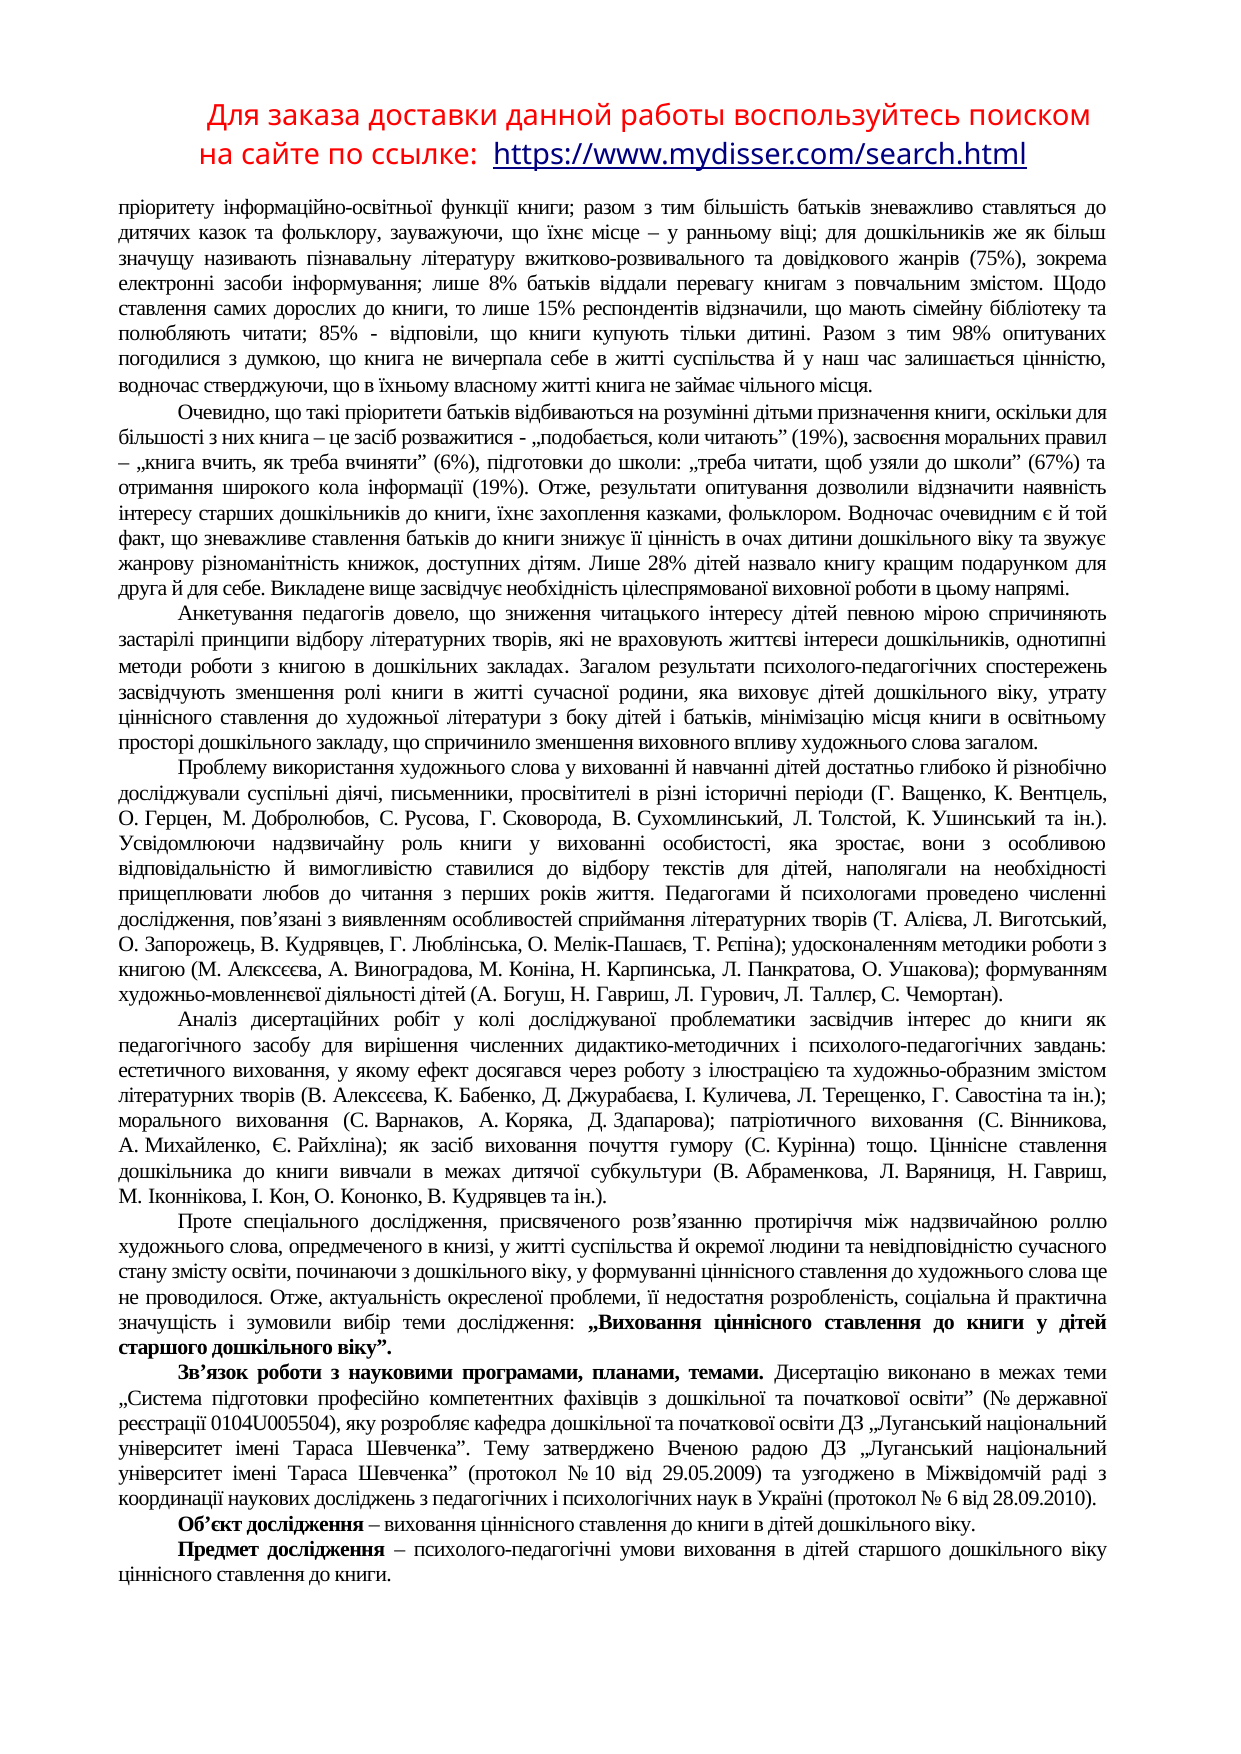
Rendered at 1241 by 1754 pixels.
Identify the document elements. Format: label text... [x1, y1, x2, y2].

text Проте спеціального дослідження, присвяченого розв’язанню протиріччя між надзвичайною роллю художнього слова, опредмеченого в книзі, у житті суспільства й окремої людини та невідповідністю сучасного стану змісту освіти, починаючи з дошкільного віку, у формуванні ціннісного ставлення до художнього слова ще не проводилося. Отже, актуальність окресленої проблеми, її недостатня розробленість, соціальна й практична значущість і зумовили вибір теми дослідження: „Виховання ціннісного ставлення до книги у дітей старшого дошкільного віку”. [118, 1208, 1107, 1359]
text Об’єкт дослідження – виховання ціннісного ставлення до книги в дітей дошкільного віку. [118, 1511, 1107, 1536]
text Анкетування педагогів довело, що зниження читацького інтересу дітей певною мірою спричиняють застарілі принципи відбору літературних творів, які не враховують життєві інтереси дошкільників, однотипні методи роботи з книгою в дошкільних закладах. Загалом результати психолого-педагогічних спостережень засвідчують зменшення ролі книги в житті сучасної родини, яка виховує дітей дошкільного віку, утрату ціннісного ставлення до художньої літератури з боку дітей і батьків, мінімізацію місця книги в освітньому просторі дошкільного закладу, що спричинило зменшення виховного впливу художнього слова загалом. [118, 600, 1107, 754]
text Аналіз дисертаційних робіт у колі досліджуваної проблематики засвідчив інтерес до книги як педагогічного засобу для вирішення численних дидактико-методичних і психолого-педагогічних завдань: естетичного виховання, у якому ефект досягався через роботу з ілюстрацією та художньо-образним змістом літературних творів (В. Алексєєва, К. Бабенко, Д. Джурабаєва, І. Куличева, Л. Терещенко, Г. Савостіна та ін.); морального виховання (С. Варнаков, А. Коряка, Д. Здапарова); патріотичного виховання (С. Вінникова, А. Михайленко, Є. Райхліна); як засіб виховання почуття гумору (С. Курінна) тощо. Ціннісне ставлення дошкільника до книги вивчали в межах дитячої субкультури (В. Абраменкова, Л. Варяниця, Н. Гавриш, М. Іконнікова, І. Кон, О. Кононко, В. Кудрявцев та ін.). [118, 1006, 1107, 1208]
text Проблему використання художнього слова у вихованні й навчанні дітей достатньо глибоко й різнобічно досліджували суспільні діячі, письменники, просвітителі в різні історичні періоди (Г. Ващенко, К. Вентцель, О. Герцен, М. Добролюбов, С. Русова, Г. Сковорода, В. Сухомлинський, Л. Толстой, К. Ушинський та ін.). Усвідомлюючи надзвичайну роль книги у вихованні особистості, яка зростає, вони з особливою відповідальністю й вимогливістю ставилися до відбору текстів для дітей, наполягали на необхідності прищеплювати любов до читання з перших років життя. Педагогами й психологами проведено численні дослідження, пов’язані з виявленням особливостей сприймання літературних творів (Т. Алієва, Л. Виготський, О. Запорожець, В. Кудрявцев, Г. Люблінська, О. Мелік-Пашаєв, Т. Рєпіна); удосконаленням методики роботи з книгою (М. Алєксєєва, А. Виноградова, М. Коніна, Н. Карпинська, Л. Панкратова, О. Ушакова); формуванням художньо-мовленнєвої діяльності дітей (А. Богуш, Н. Гавриш, Л. Гурович, Л. Таллєр, С. Чемортан). [118, 754, 1107, 1006]
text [118, 194, 1107, 399]
text Зв’язок роботи з науковими програмами, планами, темами. Дисертацію виконано в межах теми „Система підготовки професійно компетентних фахівців з дошкільної та початкової освіти” (№ державної реєстрації 0104U005504), яку розробляє кафедра дошкільної та початкової освіти ДЗ „Луганський національний університет імені Тараса Шевченка”. Тему затверджено Вченою радою ДЗ „Луганський національний університет імені Тараса Шевченка” (протокол № 10 від 29.05.2009) та узгоджено в Міжвідомчій раді з координації наукових досліджень з педагогічних і психологічних наук в Україні (протокол № 6 від 28.09.2010). [118, 1359, 1107, 1511]
text Очевидно, що такі пріоритети батьків відбиваються на розумінні дітьми призначення книги, оскільки для більшості з них книга – це засіб розважитися - „подобається, коли читають” (19%), засвоєння моральних правил – „книга вчить, як треба вчиняти” (6%), підготовки до школи: „треба читати, щоб узяли до школи” (67%) та отримання широкого кола інформації (19%). Отже, результати опитування дозволили відзначити наявність інтересу старших дошкільників до книги, їхнє захоплення казками, фольклором. Водночас очевидним є й той факт, що зневажливе ставлення батьків до книги знижує її цінність в очах дитини дошкільного віку та звужує жанрову різноманітність книжок, доступних дітям. Лише 28% дітей назвало книгу кращим подарунком для друга й для себе. Викладене вище засвідчує необхідність цілеспрямованої виховної роботи в цьому напрямі. [118, 399, 1107, 600]
text Предмет дослідження – психолого-педагогічні умови виховання в дітей старшого дошкільного віку ціннісного ставлення до книги. [118, 1536, 1107, 1586]
